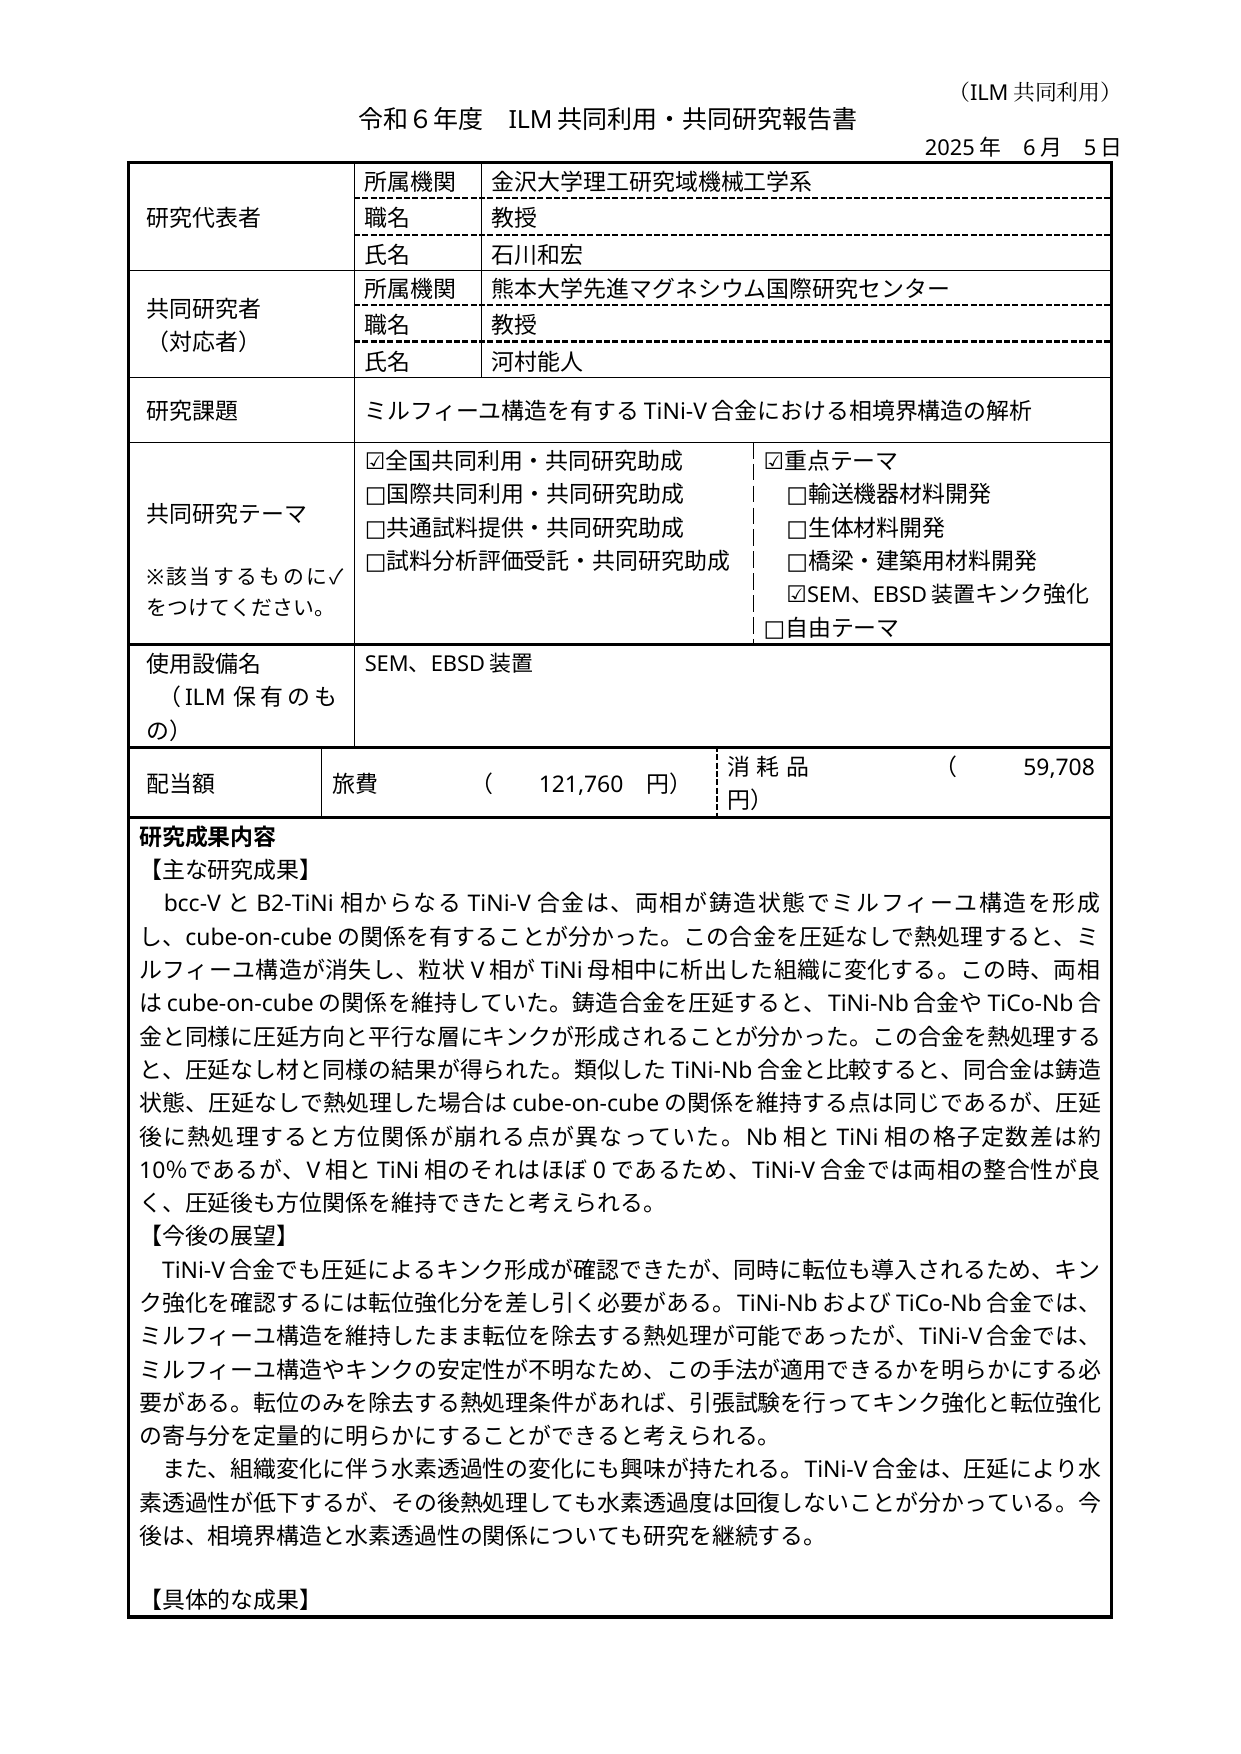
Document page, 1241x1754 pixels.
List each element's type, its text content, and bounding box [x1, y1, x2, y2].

table_cell 旅費 （ 121,760 円） [322, 749, 717, 816]
table_cell ☑全国共同利用・共同研究助成 □国際共同利用・共同研究助成 □共通試料提供・共同研究助成 □試料分析評価受託・共同研究助成 [355, 443, 753, 643]
table_cell SEM、EBSD装置 [355, 646, 1110, 746]
table_cell 石川和宏 [482, 234, 1110, 270]
table_header 所属機関 [355, 164, 481, 197]
table_cell 研究課題 [130, 378, 354, 442]
table_cell 熊本大学先進マグネシウム国際研究センター [482, 271, 1110, 304]
table_cell 氏名 [355, 340, 481, 377]
table_cell 河村能人 [482, 340, 1110, 377]
table_cell 教授 [482, 304, 1110, 340]
table_header 金沢大学理工研究域機械工学系 [482, 164, 1110, 197]
table_cell ☑重点テーマ □輸送機器材料開発 □生体材料開発 □橋梁・建築用材料開発 ☑SEM、EBSD装置キンク強化 □自由テーマ [753, 443, 1110, 643]
table_cell 配当額 [130, 749, 321, 816]
table_cell 所属機関 [355, 271, 481, 304]
table_cell 消耗品 （ 59,708 円） [717, 749, 1110, 816]
table_cell 共同研究者 （対応者） [130, 271, 354, 377]
table_cell 職名 [355, 304, 481, 340]
table_cell ミルフィーユ構造を有するTiNi-V合金における相境界構造の解析 [355, 378, 1110, 442]
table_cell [130, 819, 1110, 1615]
table_cell 職名 [355, 197, 481, 233]
table_cell 教授 [482, 197, 1110, 233]
table_cell 氏名 [355, 234, 481, 270]
table_cell 共同研究テーマ ※該当するものに✓をつけてください。 [130, 443, 354, 643]
table_header 研究代表者 [130, 164, 354, 270]
table_cell 使用設備名 （ILM保有のもの） [130, 646, 354, 746]
text 2025年 6月 5日 [118, 134, 1122, 161]
text 令和６年度 ILM共同利用・共同研究報告書 [118, 107, 1097, 134]
